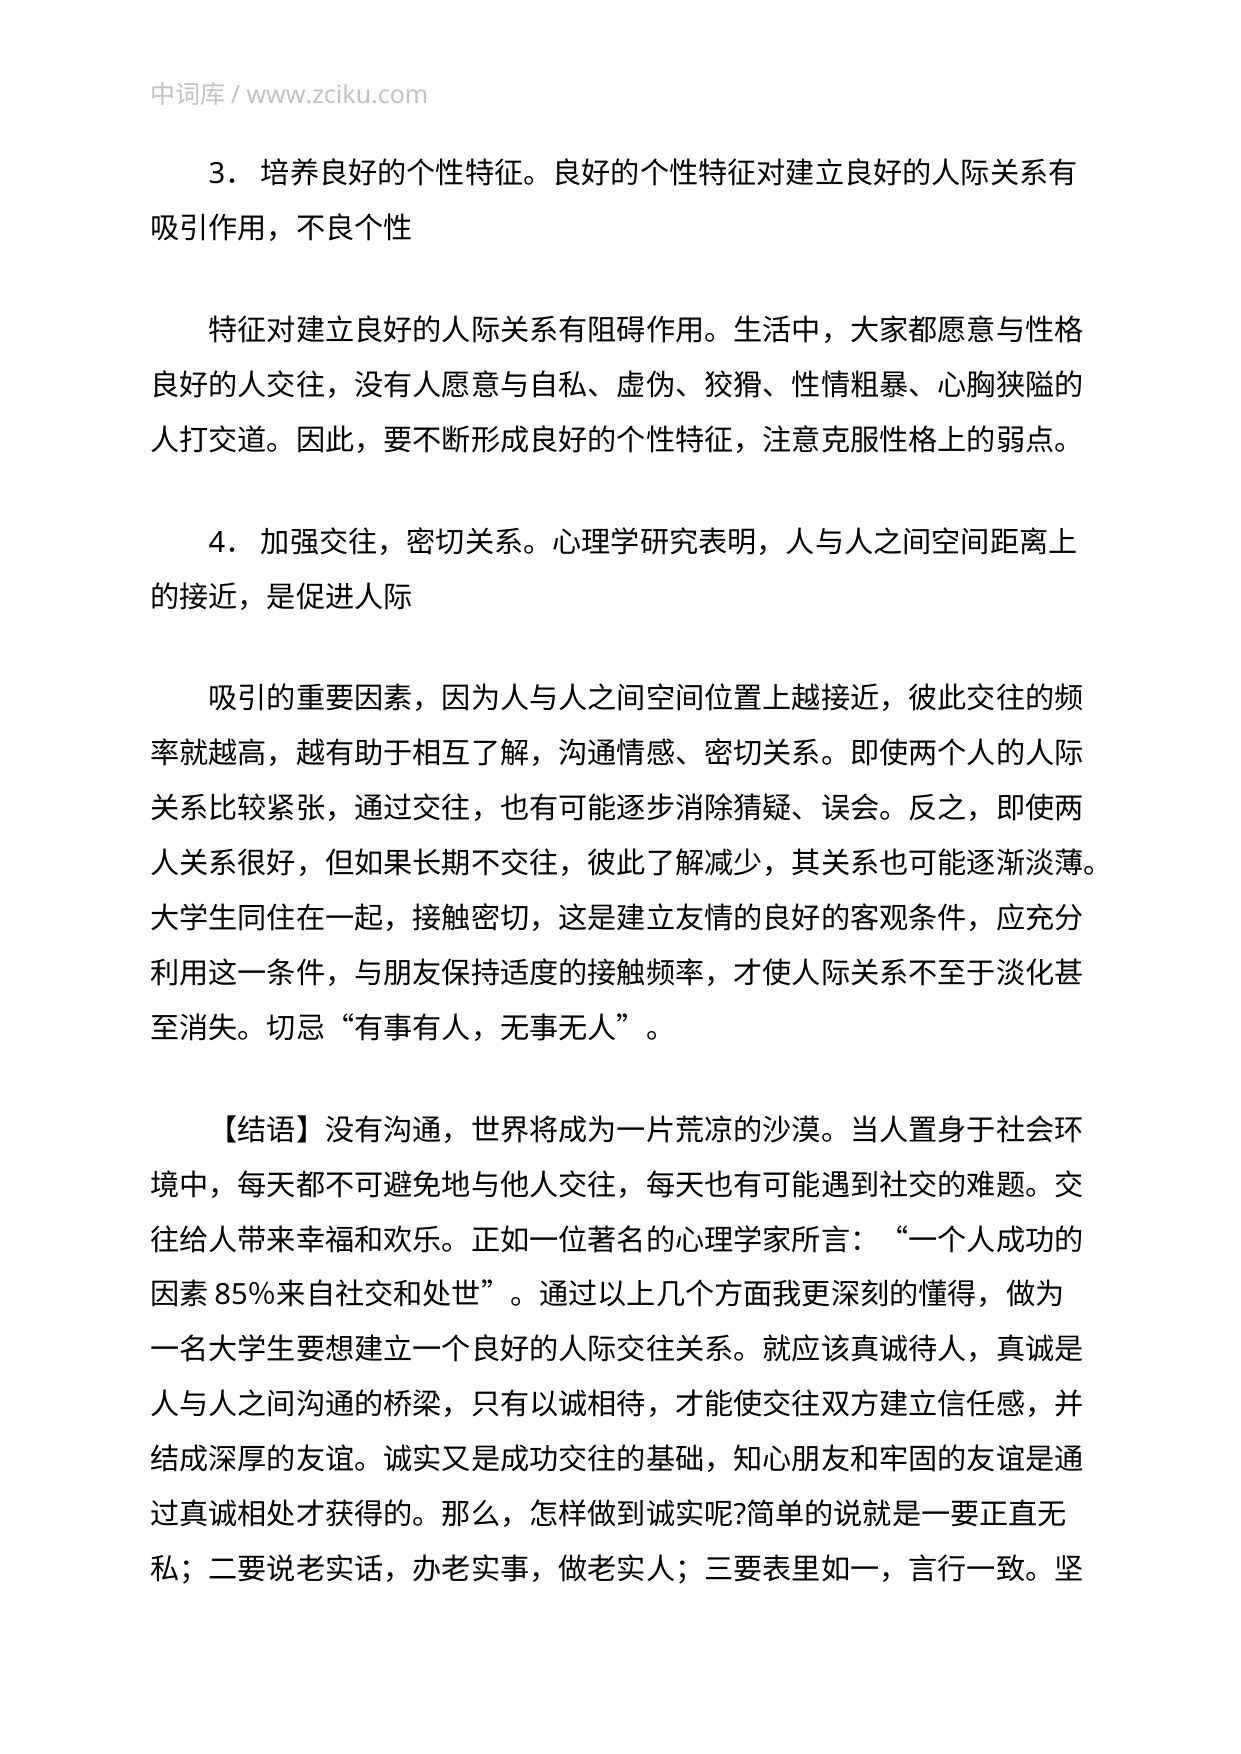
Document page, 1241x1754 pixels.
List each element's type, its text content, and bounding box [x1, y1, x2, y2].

text 特征对建立良好的人际关系有阻碍作用。生活中，大家都愿意与性格良好的人交往，没有人愿意与自私、虚伪、狡猾、性情粗暴、心胸狭隘的人打交道。因此，要不断形成良好的个性特征，注意克服性格上的弱点。 [150, 307, 1090, 459]
text 吸引的重要因素，因为人与人之间空间位置上越接近，彼此交往的频率就越高，越有助于相互了解，沟通情感、密切关系。即使两个人的人际关系比较紧张，通过交往，也有可能逐步消除猜疑、误会。反之，即使两人关系很好，但如果长期不交往，彼此了解减少，其关系也可能逐渐淡薄。大学生同住在一起，接触密切，这是建立友情的良好的客观条件，应充分利用这一条件，与朋友保持适度的接触频率，才使人际关系不至于淡化甚至消失。切忌“有事有人，无事无人”。 [150, 675, 1090, 1047]
text 4． 加强交往，密切关系。心理学研究表明，人与人之间空间距离上的接近，是促进人际 [150, 518, 1090, 616]
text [150, 1106, 1090, 1588]
text 3． 培养良好的个性特征。良好的个性特征对建立良好的人际关系有吸引作用，不良个性 [150, 150, 1090, 247]
